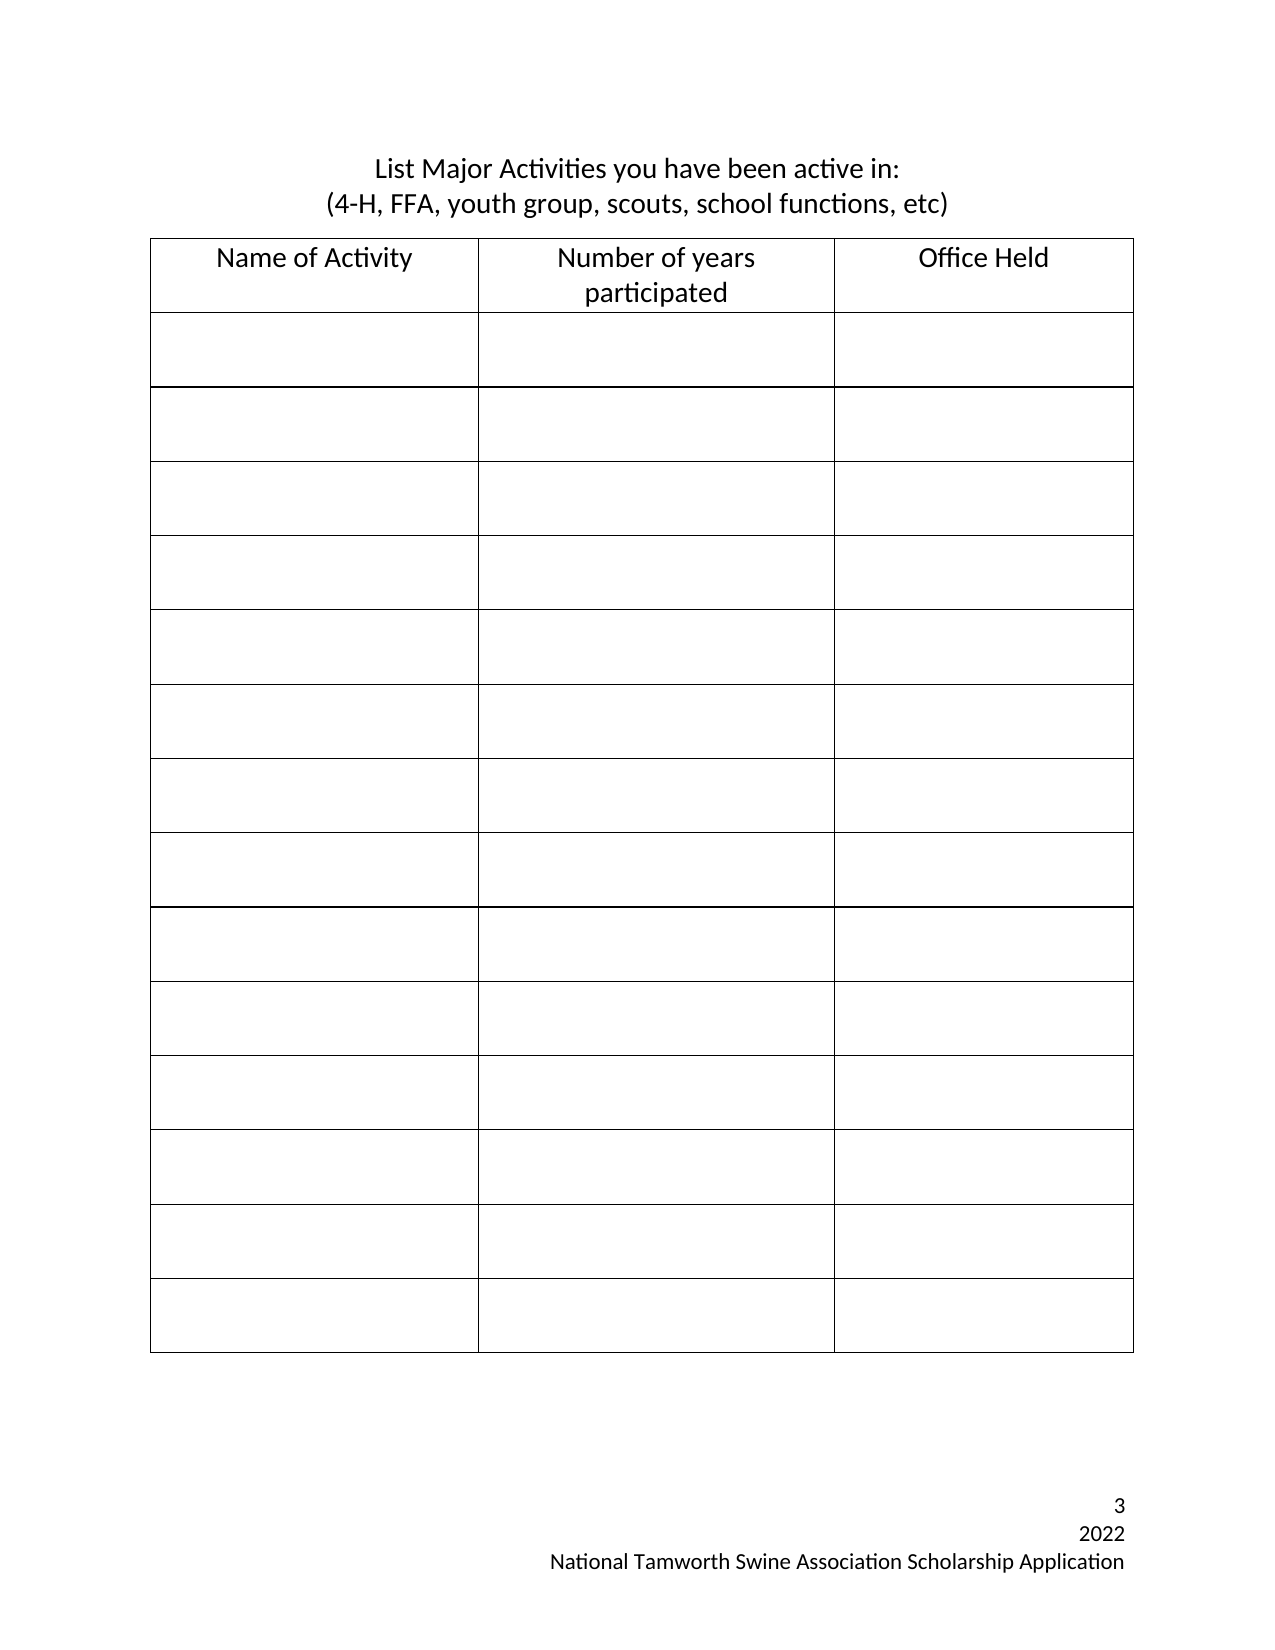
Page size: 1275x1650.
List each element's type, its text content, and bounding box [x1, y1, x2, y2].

table_cell [835, 313, 1133, 386]
table_cell [151, 536, 478, 609]
table_cell [835, 1056, 1133, 1129]
table_cell [835, 759, 1133, 832]
table_cell [835, 536, 1133, 609]
table_header Number of years participated [479, 239, 834, 312]
table_cell [151, 759, 478, 832]
table_cell [151, 1056, 478, 1129]
table_cell [835, 1205, 1133, 1278]
table_cell [151, 982, 478, 1055]
table_cell [479, 1056, 834, 1129]
table_cell [835, 388, 1133, 461]
table_cell [479, 833, 834, 906]
table_header Name of Activity [151, 239, 478, 312]
table_cell [479, 1279, 834, 1352]
table_cell [151, 1205, 478, 1278]
table_cell [479, 388, 834, 461]
table_cell [479, 982, 834, 1055]
table_header Office Held [835, 239, 1133, 312]
table_cell [835, 610, 1133, 683]
table_cell [479, 1205, 834, 1278]
table_cell [151, 908, 478, 981]
table_cell [151, 1130, 478, 1203]
table_cell [151, 685, 478, 758]
table_cell [479, 685, 834, 758]
list (4-H, FFA, youth group, scouts, school functions, etc) [150, 186, 1125, 221]
table_cell [479, 462, 834, 535]
table_cell [479, 610, 834, 683]
table_cell [151, 610, 478, 683]
table_cell [835, 462, 1133, 535]
table_cell [479, 908, 834, 981]
table_cell [479, 313, 834, 386]
table_cell [151, 313, 478, 386]
table_cell [835, 908, 1133, 981]
table_cell [835, 685, 1133, 758]
table_cell [151, 388, 478, 461]
list List Major Activities you have been active in: [150, 150, 1125, 186]
table_cell [151, 462, 478, 535]
table_cell [479, 759, 834, 832]
table_cell [835, 982, 1133, 1055]
table_cell [151, 833, 478, 906]
table_cell [479, 1130, 834, 1203]
table_cell [835, 1130, 1133, 1203]
table_cell [479, 536, 834, 609]
table_cell [151, 1279, 478, 1352]
table_cell [835, 833, 1133, 906]
table_cell [835, 1279, 1133, 1352]
